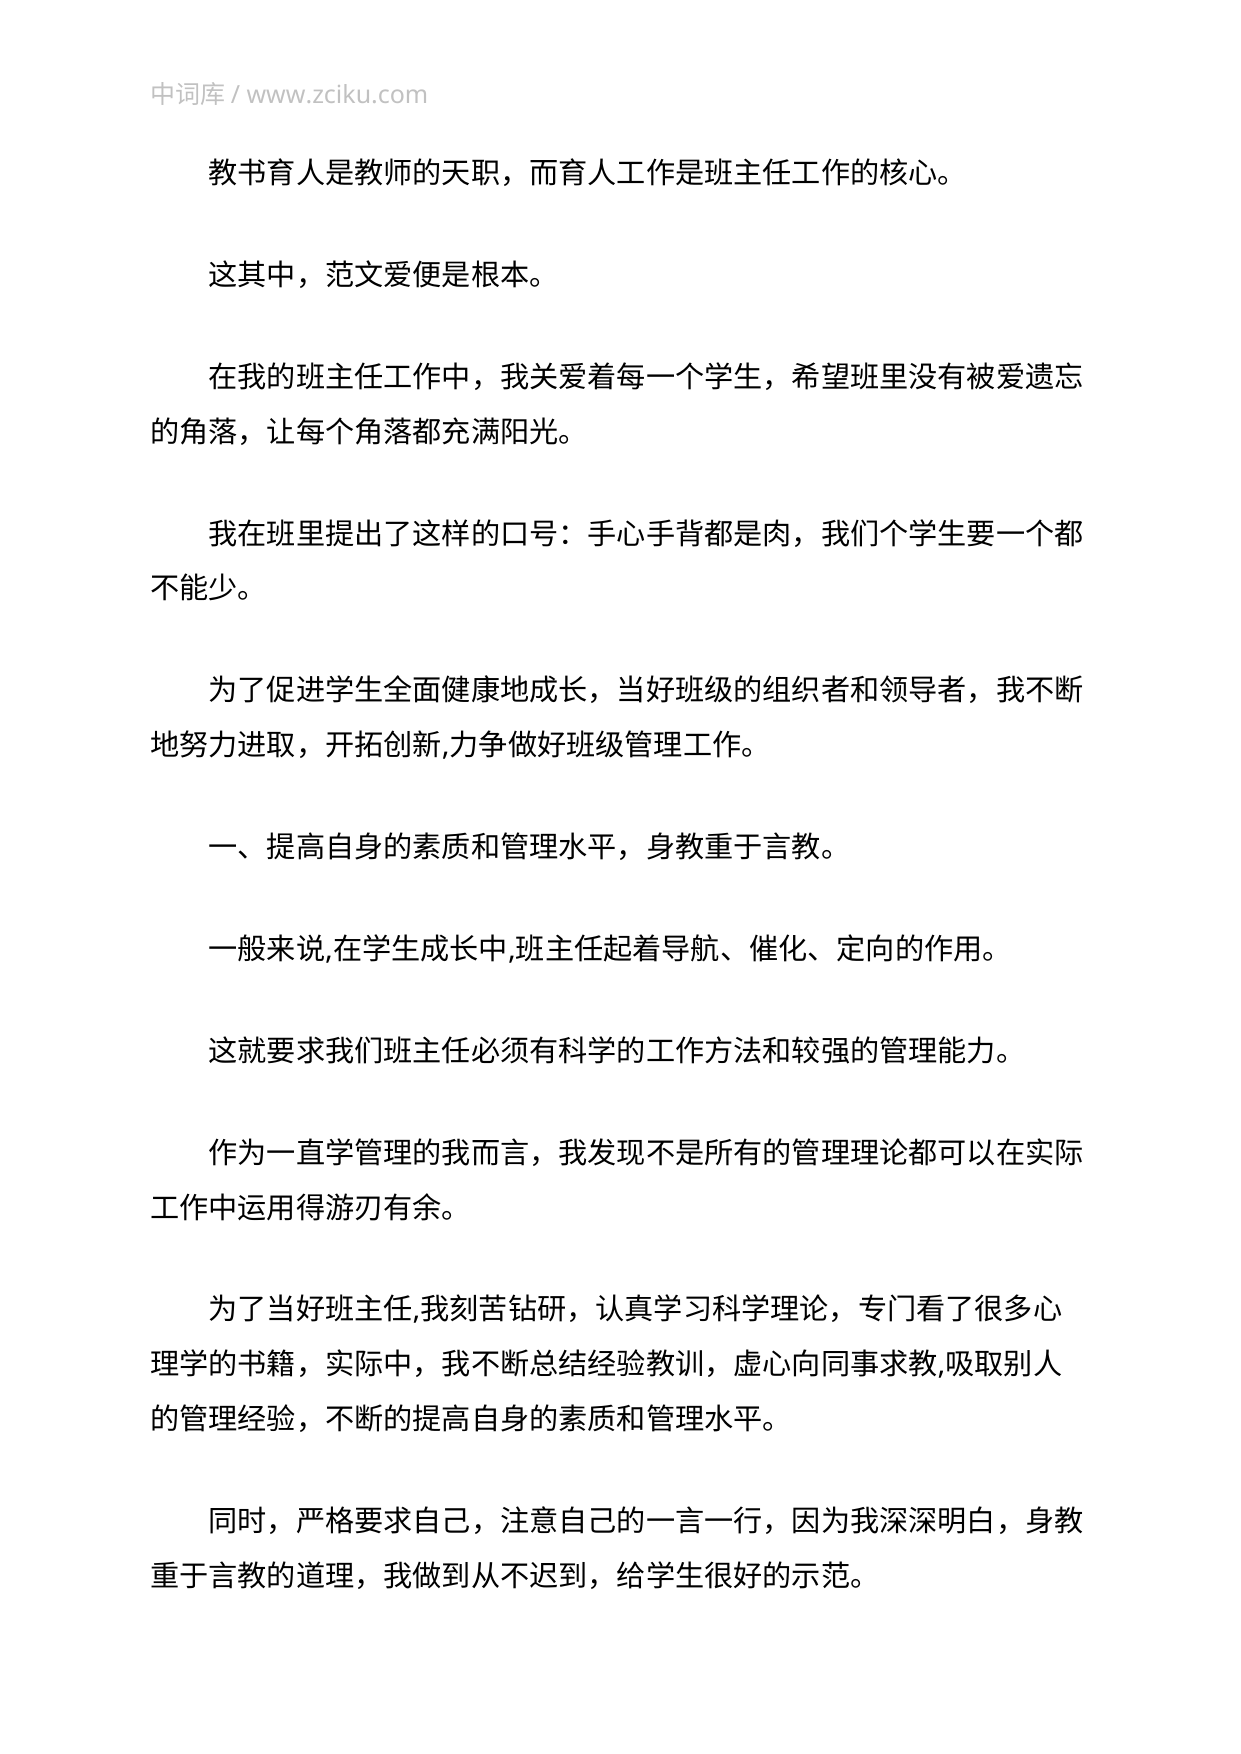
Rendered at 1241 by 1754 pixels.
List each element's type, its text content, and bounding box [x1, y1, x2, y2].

text 教书育人是教师的天职，而育人工作是班主任工作的核心。 [150, 150, 1090, 192]
text 作为一直学管理的我而言，我发现不是所有的管理理论都可以在实际工作中运用得游刃有余。 [150, 1129, 1090, 1226]
text 为了当好班主任,我刻苦钻研，认真学习科学理论，专门看了很多心理学的书籍，实际中，我不断总结经验教训，虚心向同事求教,吸取别人的管理经验，不断的提高自身的素质和管理水平。 [150, 1286, 1090, 1438]
text 我在班里提出了这样的口号：手心手背都是肉，我们个学生要一个都不能少。 [150, 510, 1090, 607]
text 在我的班主任工作中，我关爱着每一个学生，希望班里没有被爱遗忘的角落，让每个角落都充满阳光。 [150, 353, 1090, 451]
text 同时，严格要求自己，注意自己的一言一行，因为我深深明白，身教重于言教的道理，我做到从不迟到，给学生很好的示范。 [150, 1498, 1090, 1595]
text 这其中，范文爱便是根本。 [150, 252, 1090, 294]
text 为了促进学生全面健康地成长，当好班级的组织者和领导者，我不断地努力进取，开拓创新,力争做好班级管理工作。 [150, 667, 1090, 764]
text 这就要求我们班主任必须有科学的工作方法和较强的管理能力。 [150, 1027, 1090, 1070]
text 一般来说,在学生成长中,班主任起着导航、催化、定向的作用。 [150, 926, 1090, 968]
text 一、提高自身的素质和管理水平，身教重于言教。 [150, 824, 1090, 866]
